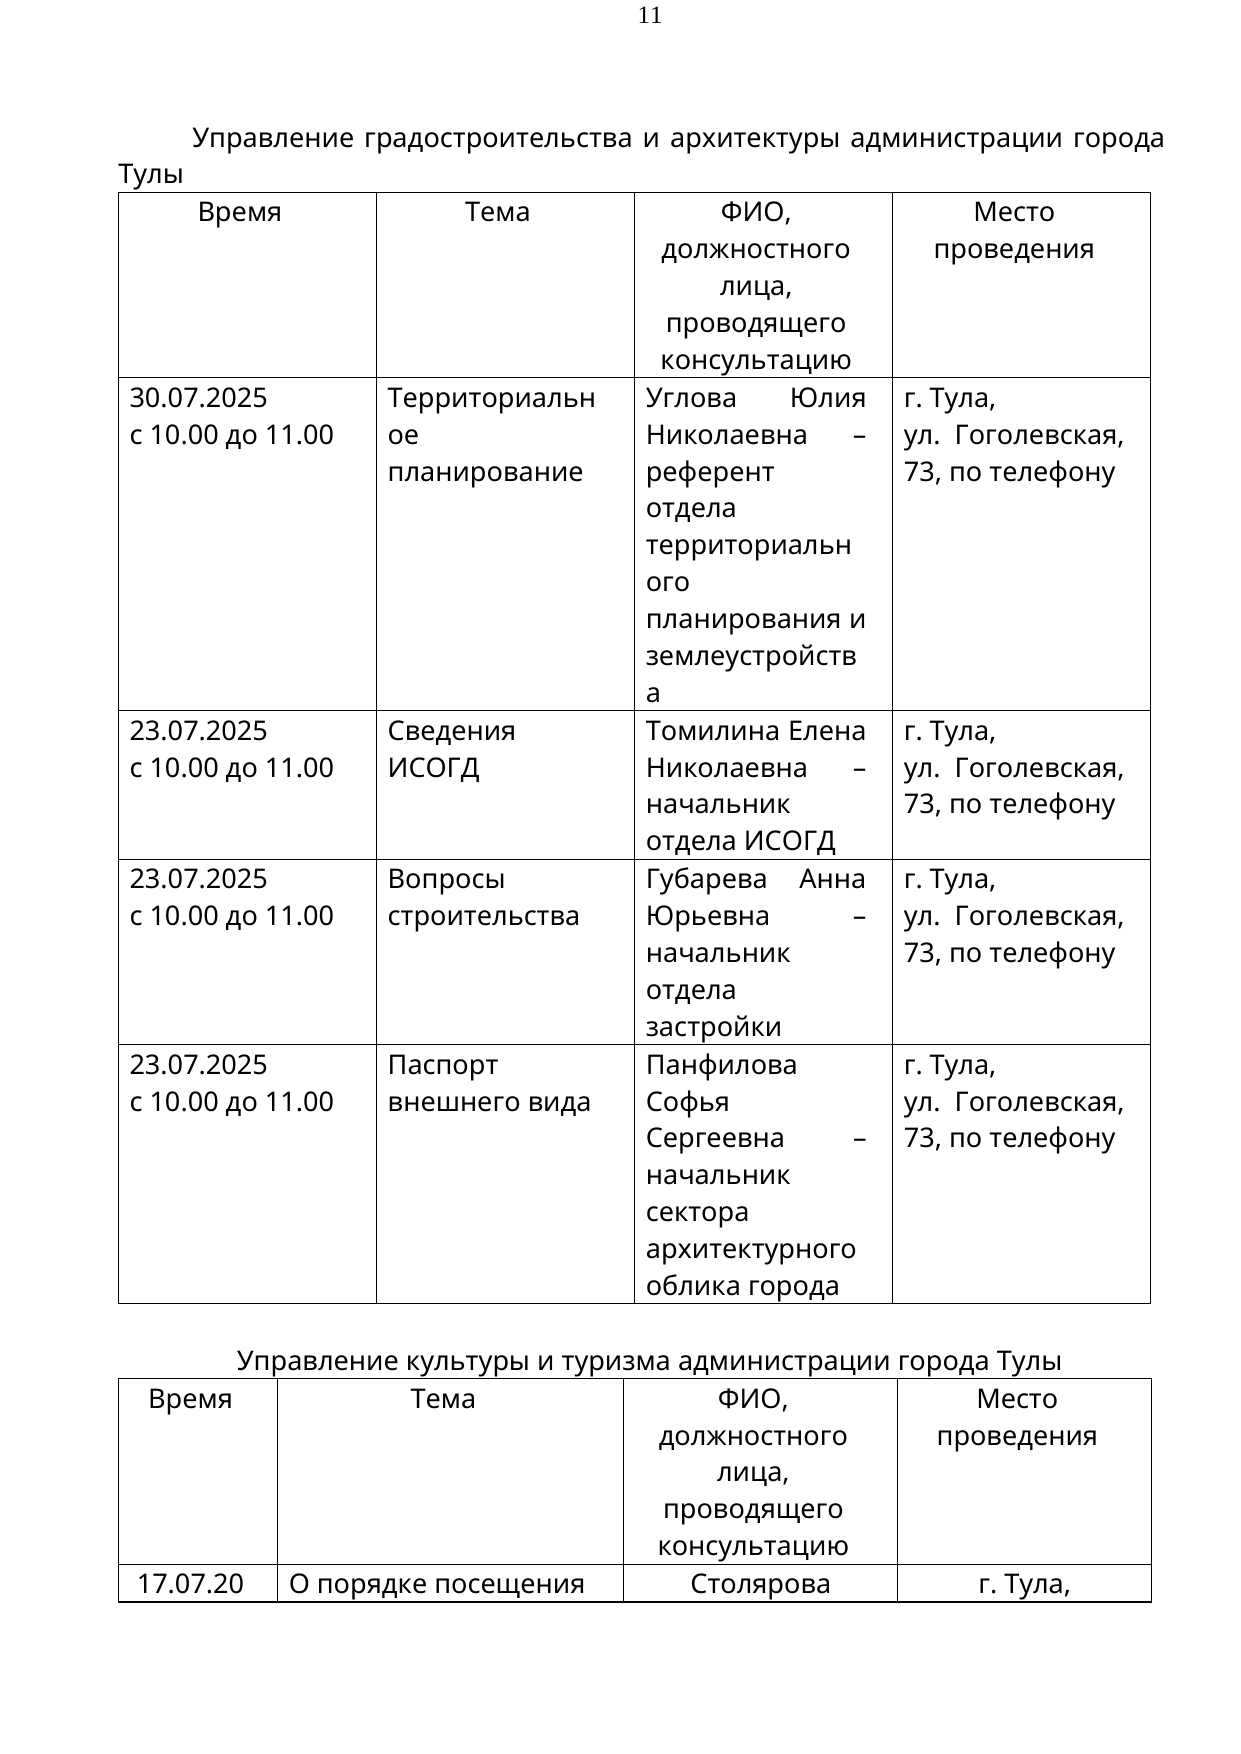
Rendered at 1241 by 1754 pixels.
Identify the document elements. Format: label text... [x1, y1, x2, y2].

table_cell г. Тула, ул. Гоголевская, 73, по телефону [893, 378, 1150, 710]
text Управление градостроительства и архитектуры администрации города Тулы [118, 118, 1166, 192]
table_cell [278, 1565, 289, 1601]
table_cell Углова Юлия Николаевна – референт отдела территориального планирования и землеустройства [635, 378, 892, 710]
table_cell 23.07.2025 с 10.00 до 11.00 [119, 860, 376, 1044]
table_header Тема [377, 193, 634, 377]
table_cell Губарева Анна Юрьевна – начальник отдела застройки [635, 860, 892, 1044]
table_cell г. Тула, ул. Гоголевская, 73, по телефону [893, 711, 1150, 859]
table_cell Вопросы строительства [377, 860, 634, 1044]
table_header Место проведения [893, 193, 1150, 377]
table_header Место проведения [898, 1379, 1151, 1563]
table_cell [119, 1565, 277, 1601]
table_cell г. Тула, ул. Гоголевская, 73, по телефону [893, 860, 1150, 1044]
table_cell 23.07.2025 с 10.00 до 11.00 [119, 711, 376, 859]
text Управление культуры и туризма администрации города Тулы [118, 1341, 1181, 1378]
table_header Время [119, 1379, 277, 1563]
table_cell Паспорт внешнего вида [377, 1045, 634, 1303]
table_cell Томилина Елена Николаевна – начальник отдела ИСОГД [635, 711, 892, 859]
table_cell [624, 1565, 897, 1601]
table_cell 23.07.2025 с 10.00 до 11.00 [119, 1045, 376, 1303]
table_header ФИО, должностного лица, проводящего консультацию [635, 193, 892, 377]
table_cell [898, 1565, 1151, 1601]
table_cell 30.07.2025 с 10.00 до 11.00 [119, 378, 376, 710]
table_cell Панфилова Софья Сергеевна – начальник сектора архитектурного облика города [635, 1045, 892, 1303]
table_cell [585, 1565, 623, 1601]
table_cell Территориальное планирование [377, 378, 634, 710]
table_header Время [119, 193, 376, 377]
table_cell г. Тула, ул. Гоголевская, 73, по телефону [893, 1045, 1150, 1303]
table_header ФИО, должностного лица, проводящего консультацию [624, 1379, 897, 1563]
table_cell Сведения ИСОГД [377, 711, 634, 859]
table_header Тема [278, 1379, 623, 1563]
